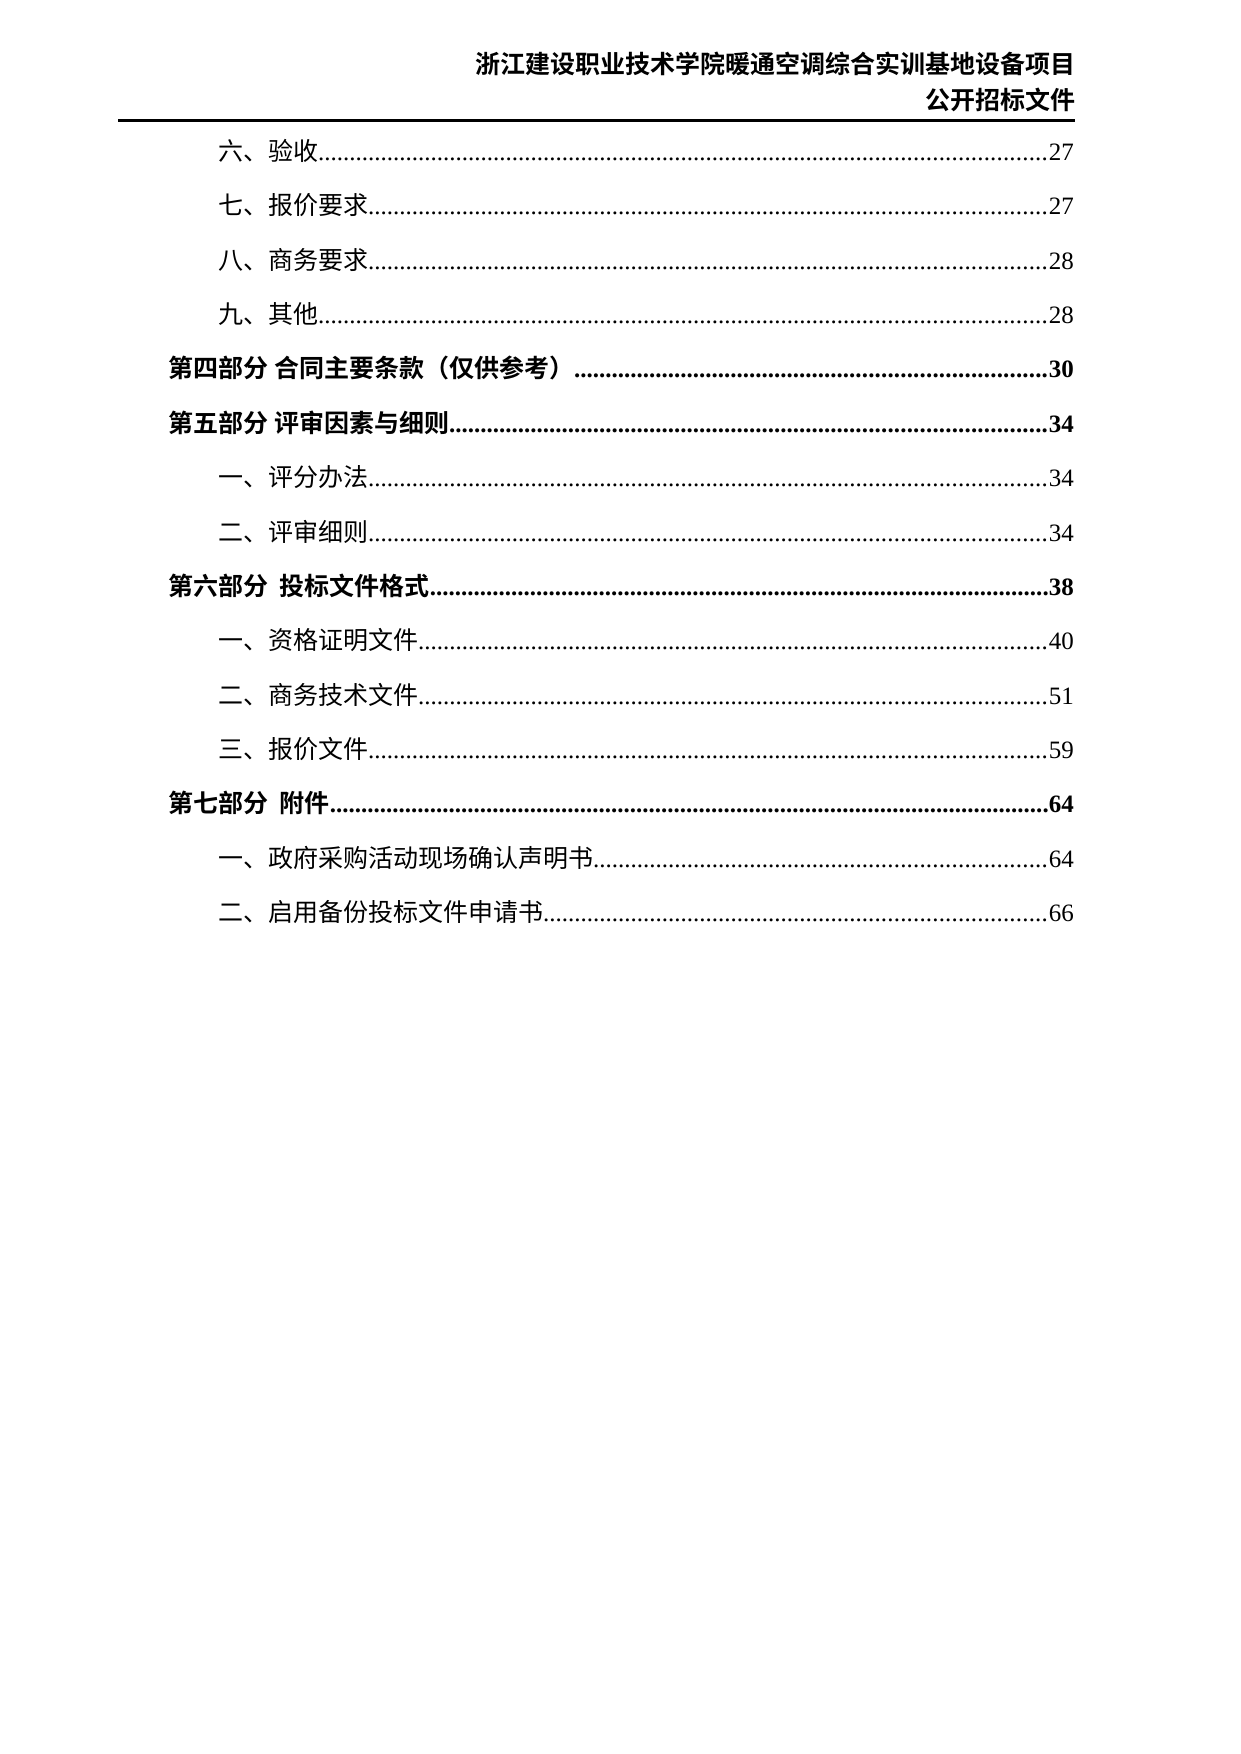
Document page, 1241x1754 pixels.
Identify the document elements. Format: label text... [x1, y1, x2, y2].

text 二、商务技术文件 51 [168, 675, 1075, 711]
text 七、报价要求 27 [168, 186, 1075, 222]
text 第四部分 合同主要条款（仅供参考） 30 [118, 349, 1075, 385]
text 二、评审细则 34 [168, 512, 1075, 548]
text 六、验收 27 [168, 131, 1075, 168]
text 一、评分办法 34 [168, 458, 1075, 494]
text 一、资格证明文件 40 [168, 621, 1075, 657]
text 八、商务要求 28 [168, 240, 1075, 276]
text 二、启用备份投标文件申请书 66 [168, 893, 1075, 929]
text 一、政府采购活动现场确认声明书 64 [168, 838, 1075, 874]
text 第六部分 投标文件格式 38 [118, 566, 1075, 603]
text 第五部分 评审因素与细则 34 [118, 403, 1075, 439]
text 第七部分 附件 64 [118, 784, 1075, 820]
text 九、其他 28 [168, 294, 1075, 331]
text 三、报价文件 59 [168, 729, 1075, 766]
